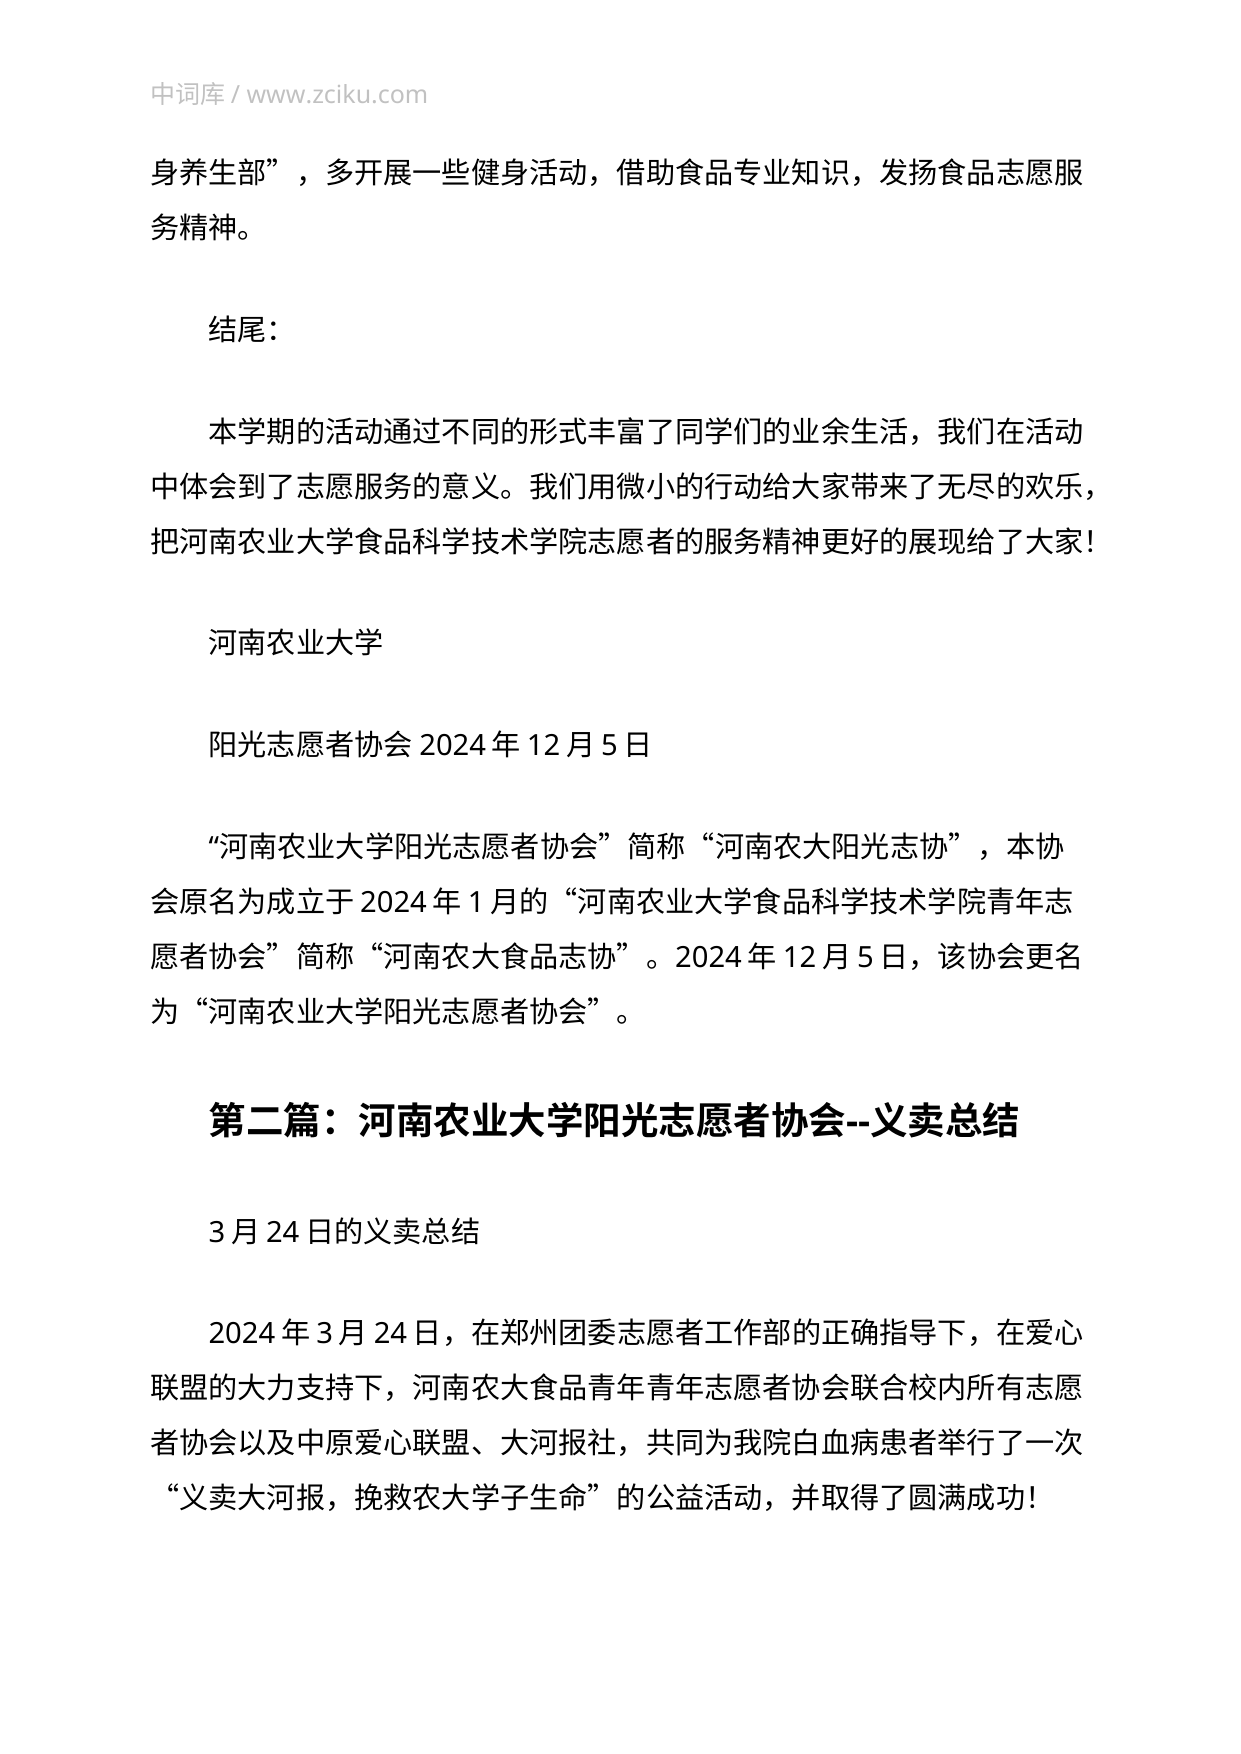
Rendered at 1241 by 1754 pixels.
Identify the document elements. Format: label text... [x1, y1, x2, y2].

text 河南农业大学 [150, 620, 1090, 662]
text 结尾： [150, 307, 1090, 349]
text 2024年3月24日，在郑州团委志愿者工作部的正确指导下，在爱心联盟的大力支持下，河南农大食品青年青年志愿者协会联合校内所有志愿者协会以及中原爱心联盟、大河报社，共同为我院白血病患者举行了一次“义卖大河报，挽救农大学子生命”的公益活动，并取得了圆满成功！ [150, 1310, 1090, 1517]
text “河南农业大学阳光志愿者协会”简称“河南农大阳光志协”，本协会原名为成立于2024年1月的“河南农业大学食品科学技术学院青年志愿者协会”简称“河南农大食品志协”。2024年12月5日，该协会更名为“河南农业大学阳光志愿者协会”。 [150, 824, 1090, 1031]
text 3月24日的义卖总结 [150, 1208, 1090, 1251]
text 本学期的活动通过不同的形式丰富了同学们的业余生活，我们在活动中体会到了志愿服务的意义。我们用微小的行动给大家带来了无尽的欢乐，把河南农业大学食品科学技术学院志愿者的服务精神更好的展现给了大家！ [150, 408, 1090, 561]
text 第二篇：河南农业大学阳光志愿者协会--义卖总结 [150, 1091, 1090, 1145]
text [150, 150, 1090, 247]
text 阳光志愿者协会 2024年12月5日 [150, 722, 1090, 764]
